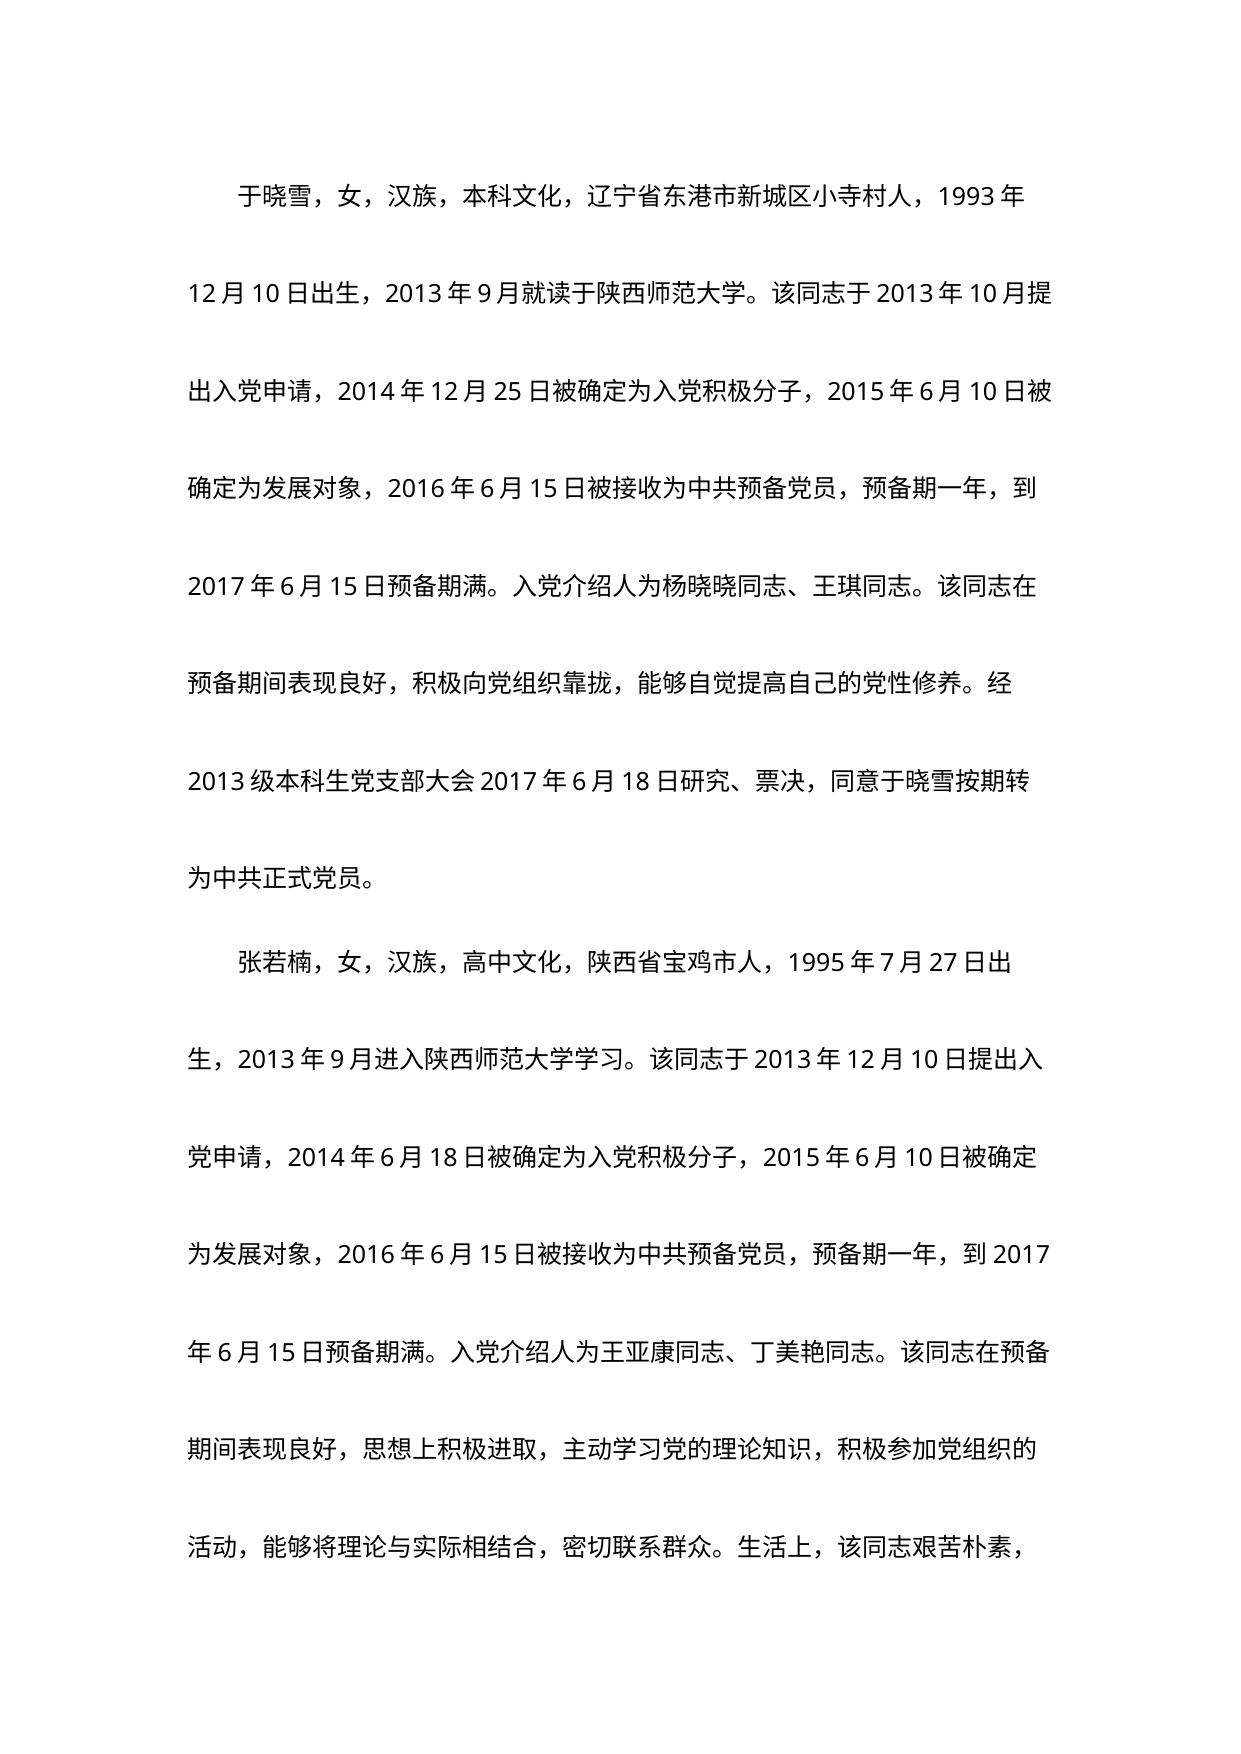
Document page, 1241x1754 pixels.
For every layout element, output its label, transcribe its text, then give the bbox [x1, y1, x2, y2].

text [187, 928, 1053, 1578]
text 于晓雪，女，汉族，本科文化，辽宁省东港市新城区小寺村人，1993年12月10日出生，2013年9月就读于陕西师范大学。该同志于2013年10月提出入党申请，2014年12月25日被确定为入党积极分子，2015年6月10日被确定为发展对象，2016年6月15日被接收为中共预备党员，预备期一年，到2017年6月15日预备期满。入党介绍人为杨晓晓同志、王琪同志。该同志在预备期间表现良好，积极向党组织靠拢，能够自觉提高自己的党性修养。经2013级本科生党支部大会2017年6月18日研究、票决，同意于晓雪按期转为中共正式党员。 [187, 162, 1053, 909]
